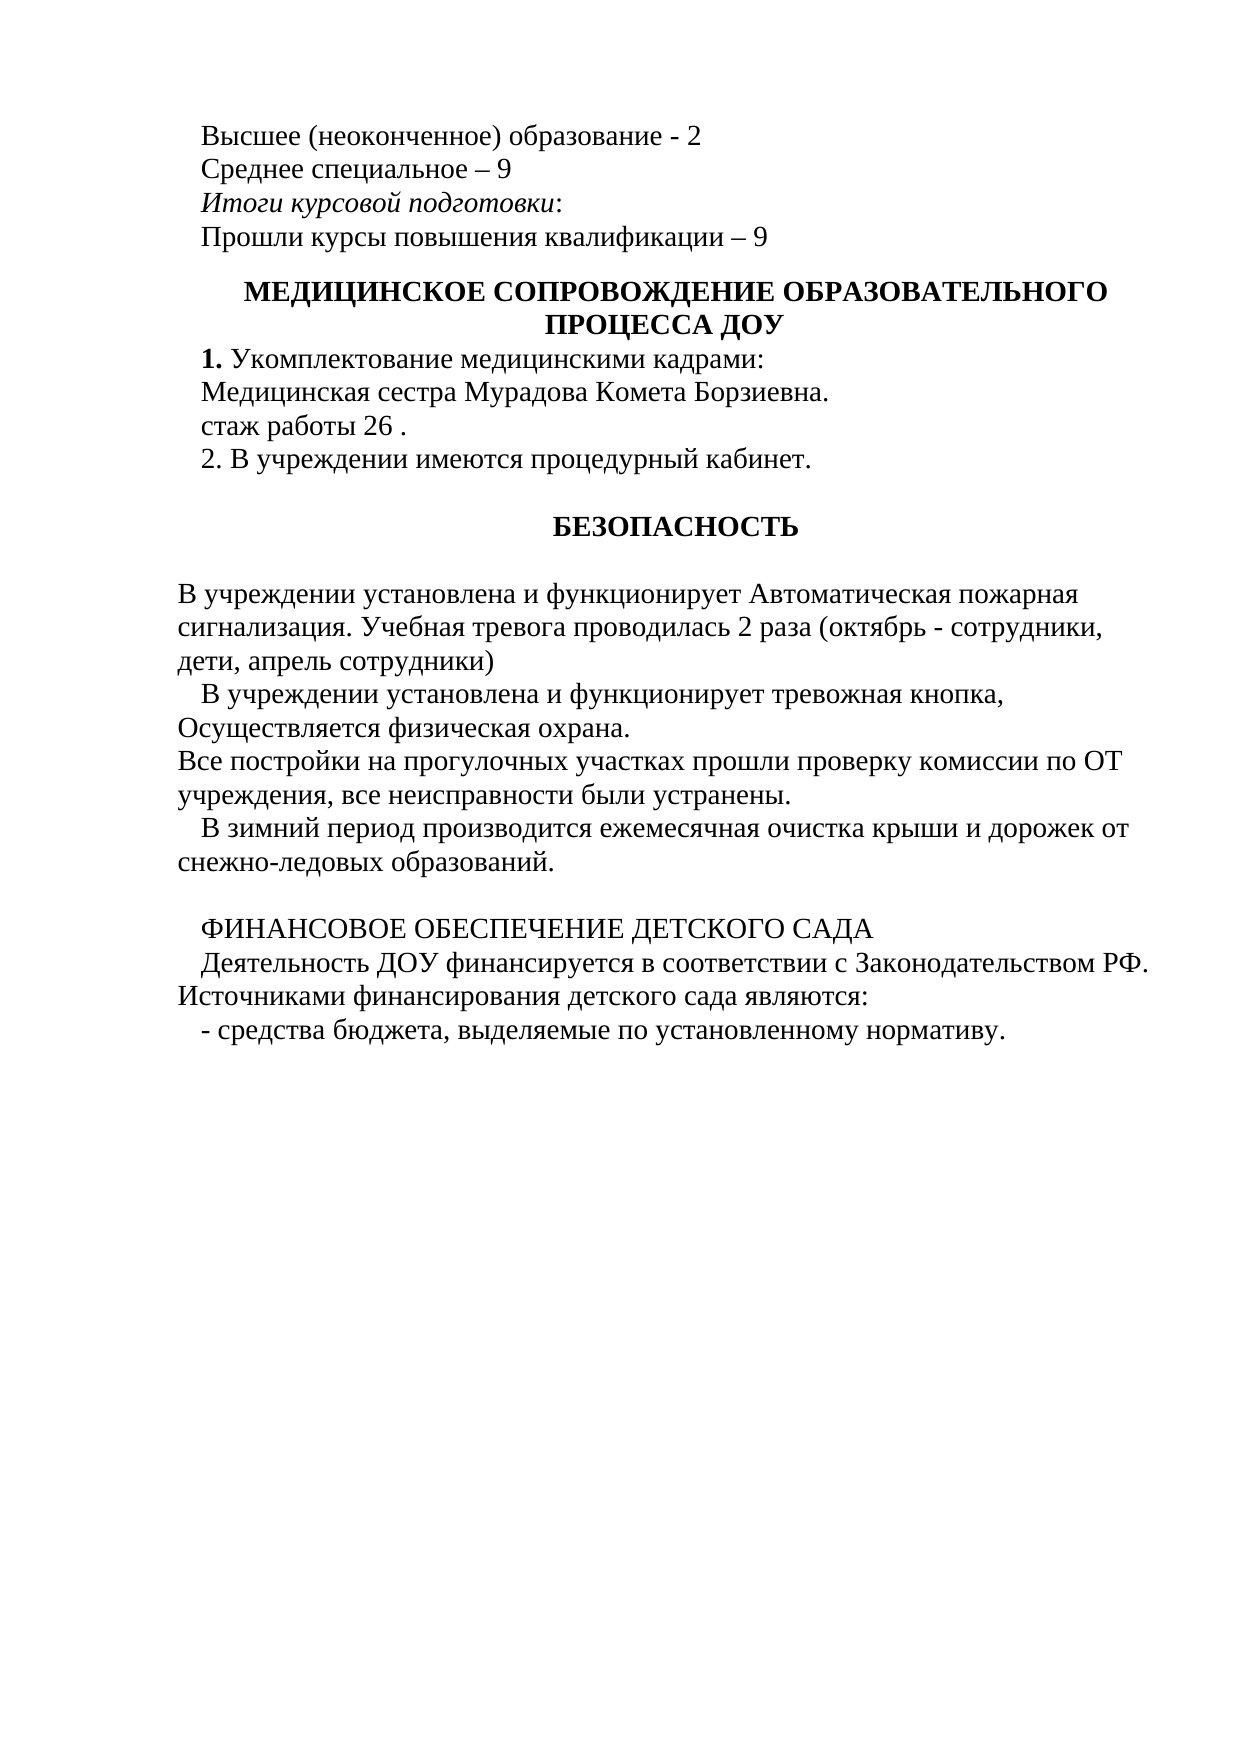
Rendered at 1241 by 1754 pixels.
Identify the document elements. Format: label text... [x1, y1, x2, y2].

text В учреждении установлена и функционирует Автоматическая пожарная сигнализация. Учебная тревога проводилась 2 раза (октябрь - сотрудники, дети, апрель сотрудники) [177, 542, 1152, 676]
text Деятельность ДОУ финансируется в соответствии с Законодательством РФ. Источниками финансирования детского сада являются: [177, 945, 1152, 1012]
text МЕДИЦИНСКОЕ СОПРОВОЖДЕНИЕ ОБРАЗОВАТЕЛЬНОГО ПРОЦЕССА ДОУ [177, 274, 1152, 341]
text Медицинская сестра Мурадова Комета Борзиевна. [177, 374, 1152, 408]
text 2. В учреждении имеются процедурный кабинет. [177, 442, 1152, 475]
text В зимний период производится ежемесячная очистка крыши и дорожек от снежно-ледовых образований. [177, 811, 1152, 878]
text ФИНАНСОВОЕ ОБЕСПЕЧЕНИЕ ДЕТСКОГО САДА [177, 911, 1152, 945]
text 1. Укомплектование медицинскими кадрами: [177, 341, 1152, 374]
text Среднее специальное – 9 [177, 152, 1152, 185]
text Итоги курсовой подготовки: [177, 185, 1152, 219]
text Высшее (неоконченное) образование - 2 [177, 118, 1152, 152]
text В учреждении установлена и функционирует тревожная кнопка, Осуществляется физическая охрана. Все постройки на прогулочных участках прошли проверку комиссии по ОТ учреждения, все неисправности были устранены. [177, 676, 1152, 811]
text - средства бюджета, выделяемые по установленному нормативу. [177, 1012, 1152, 1045]
text стаж работы 26 . [177, 408, 1152, 442]
text БЕЗОПАСНОСТЬ [177, 509, 1152, 542]
text Прошли курсы повышения квалификации – 9 [177, 219, 1152, 252]
